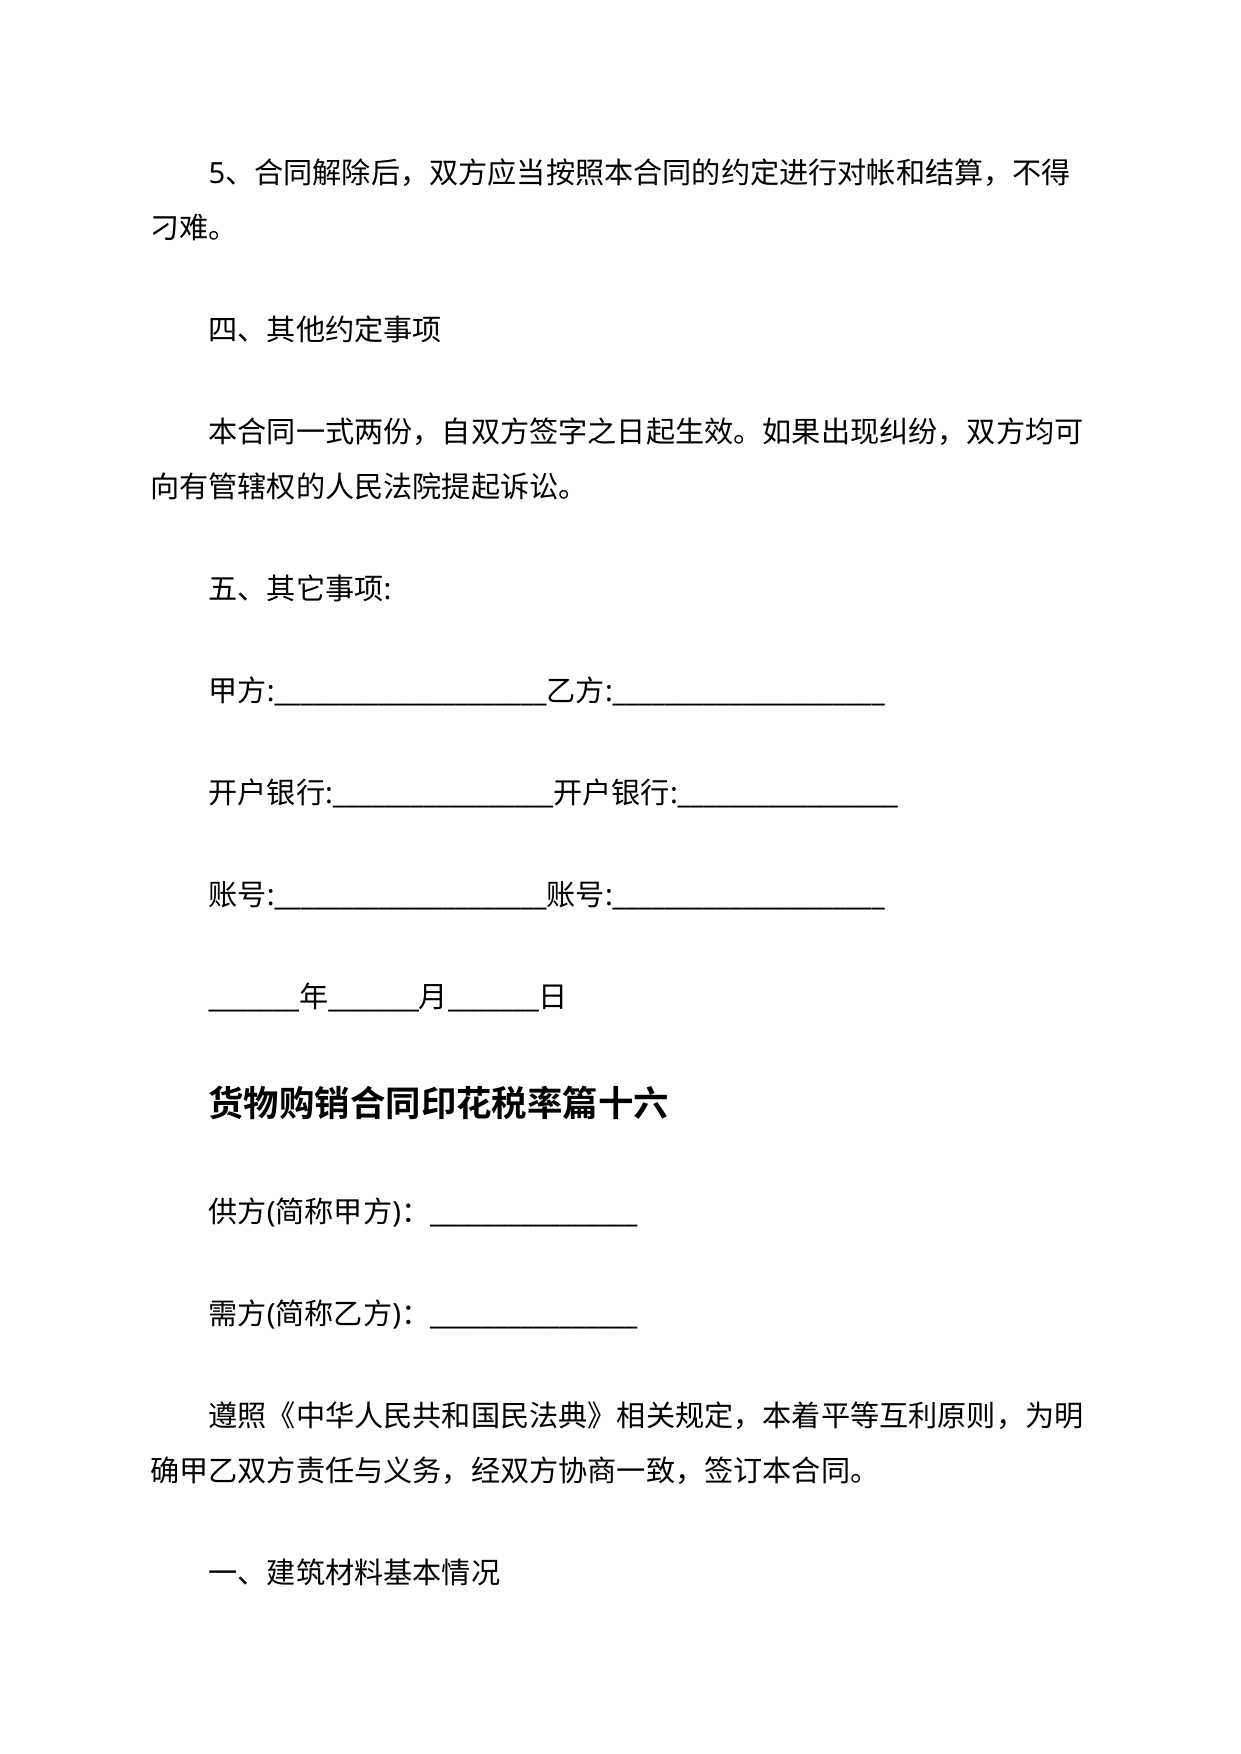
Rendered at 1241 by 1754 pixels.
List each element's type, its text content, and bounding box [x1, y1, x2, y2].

text 本合同一式两份，自双方签字之日起生效。如果出现纠纷，双方均可向有管辖权的人民法院提起诉讼。 [150, 408, 1090, 506]
text 5、合同解除后，双方应当按照本合同的约定进行对帐和结算，不得刁难。 [150, 150, 1090, 247]
text _______年_______月_______日 [150, 973, 1090, 1016]
text 需方(简称乙方)：________________ [150, 1291, 1090, 1333]
text 开户银行:_________________开户银行:_________________ [150, 769, 1090, 812]
text 遵照《中华人民共和国民法典》相关规定，本着平等互利原则，为明确甲乙双方责任与义务，经双方协商一致，签订本合同。 [150, 1392, 1090, 1490]
text 货物购销合同印花税率篇十六 [150, 1075, 1090, 1126]
text 一、建筑材料基本情况 [150, 1549, 1090, 1591]
text 四、其他约定事项 [150, 307, 1090, 349]
text 五、其它事项: [150, 565, 1090, 608]
text 甲方:_____________________乙方:_____________________ [150, 667, 1090, 709]
text 供方(简称甲方)：________________ [150, 1188, 1090, 1231]
text 账号:_____________________账号:_____________________ [150, 871, 1090, 913]
